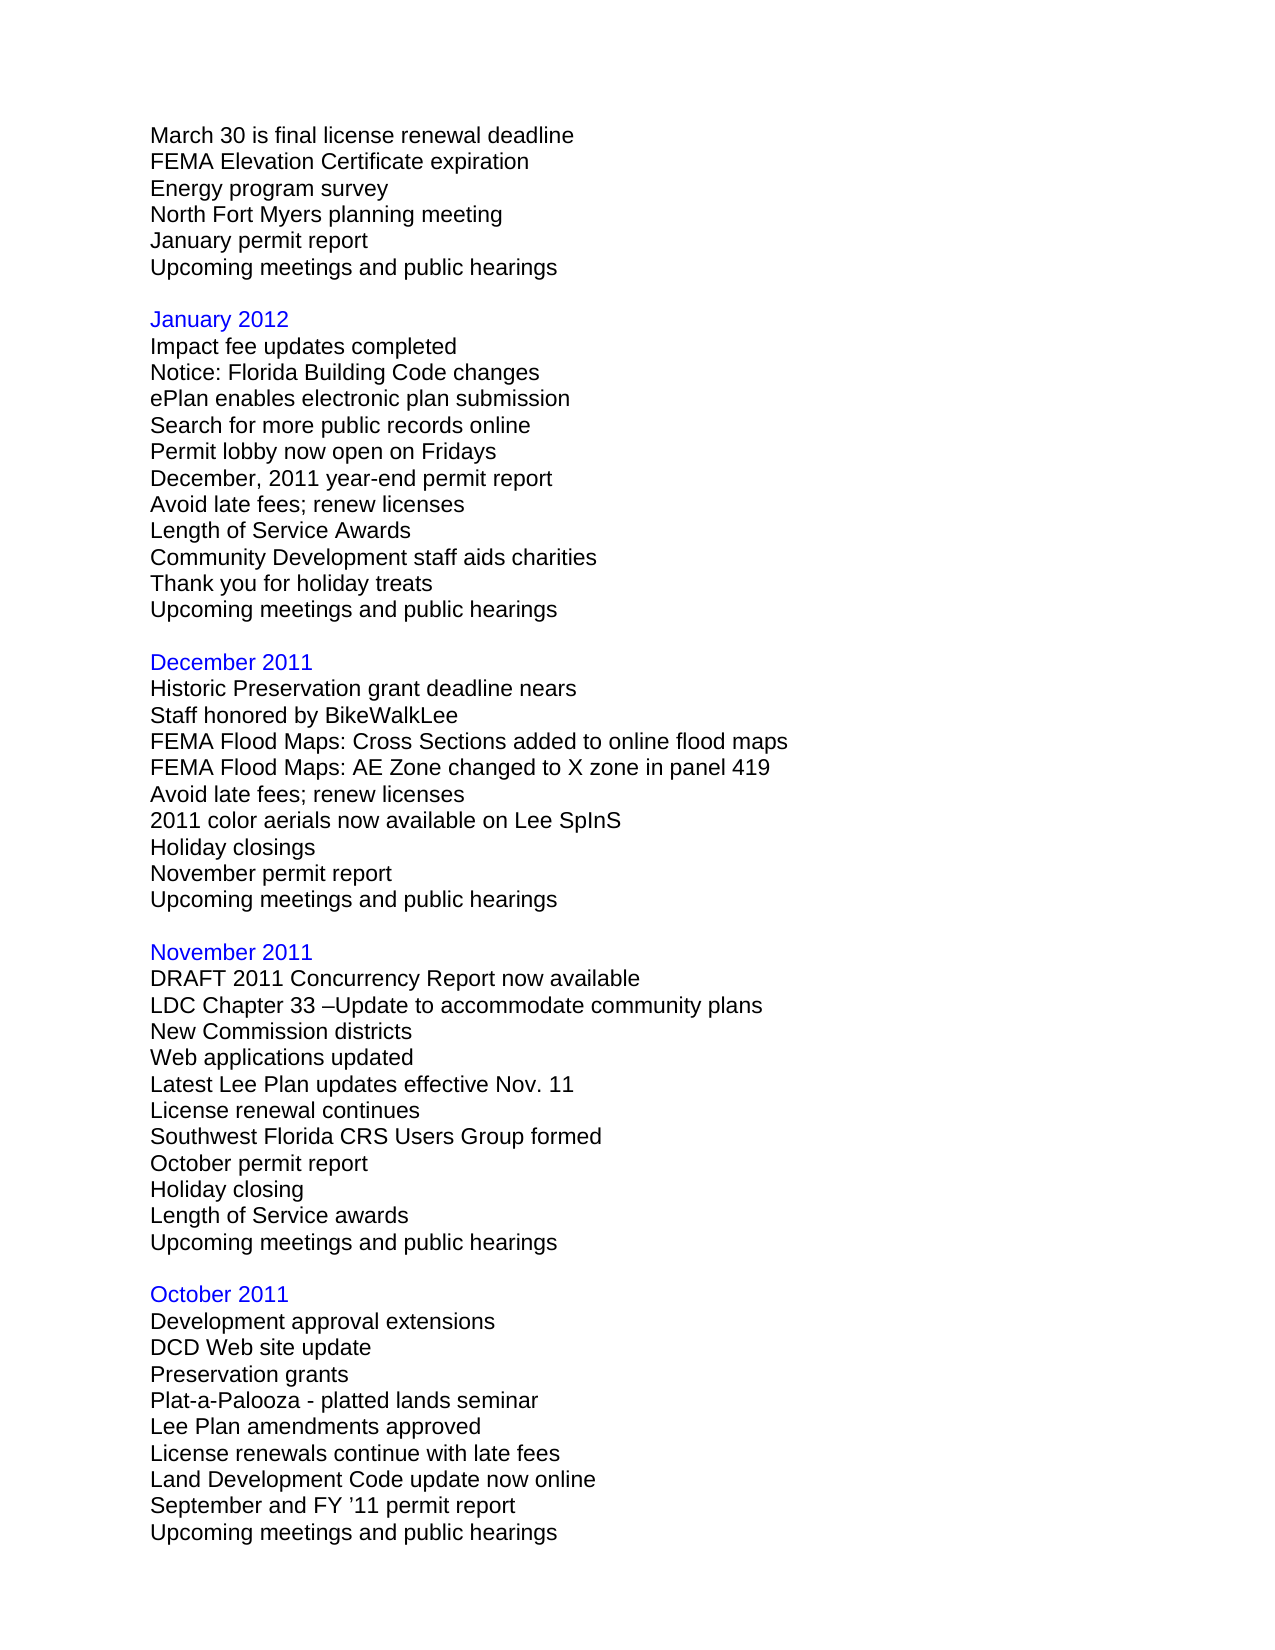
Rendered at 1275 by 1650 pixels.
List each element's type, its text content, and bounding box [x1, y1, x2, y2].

text October permit report [150, 1150, 1125, 1176]
text December, 2011 year-end permit report [150, 464, 1125, 491]
text New Commission districts [150, 1018, 1125, 1044]
text Holiday closing [150, 1176, 1125, 1202]
text Energy program survey [150, 174, 1125, 201]
text September and FY ’11 permit report [150, 1492, 1125, 1519]
text Upcoming meetings and public hearings [150, 1519, 1125, 1545]
text License renewal continues [150, 1097, 1125, 1123]
text Impact fee updates completed [150, 333, 1125, 359]
text Development approval extensions [150, 1308, 1125, 1334]
text November 2011 [150, 939, 1125, 965]
text Upcoming meetings and public hearings [150, 254, 1125, 280]
text DCD Web site update [150, 1334, 1125, 1361]
text Community Development staff aids charities [150, 543, 1125, 570]
text LDC Chapter 33 –Update to accommodate community plans [150, 992, 1125, 1018]
text Latest Lee Plan updates effective Nov. 11 [150, 1071, 1125, 1097]
text North Fort Myers planning meeting [150, 201, 1125, 227]
text January 2012 [150, 306, 1125, 333]
text January permit report [150, 227, 1125, 254]
text October 2011 [150, 1281, 1125, 1308]
text ePlan enables electronic plan submission [150, 385, 1125, 412]
text Upcoming meetings and public hearings [150, 1229, 1125, 1255]
text Avoid late fees; renew licenses [150, 491, 1125, 517]
text Southwest Florida CRS Users Group formed [150, 1123, 1125, 1150]
text Avoid late fees; renew licenses [150, 781, 1125, 807]
text Thank you for holiday treats [150, 570, 1125, 596]
text License renewals continue with late fees [150, 1439, 1125, 1466]
text Plat-a-Palooza - platted lands seminar [150, 1387, 1125, 1413]
text Upcoming meetings and public hearings [150, 596, 1125, 623]
text December 2011 [150, 649, 1125, 675]
text Lee Plan amendments approved [150, 1413, 1125, 1439]
text FEMA Elevation Certificate expiration [150, 148, 1125, 174]
text Web applications updated [150, 1044, 1125, 1071]
text Length of Service Awards [150, 517, 1125, 543]
text Staff honored by BikeWalkLee [150, 702, 1125, 728]
text Search for more public records online [150, 412, 1125, 438]
text Land Development Code update now online [150, 1466, 1125, 1492]
text 2011 color aerials now available on Lee SpInS [150, 807, 1125, 833]
text Holiday closings [150, 833, 1125, 860]
text March 30 is final license renewal deadline [150, 122, 1125, 148]
text Historic Preservation grant deadline nears [150, 675, 1125, 702]
text FEMA Flood Maps: Cross Sections added to online flood maps [150, 728, 1125, 754]
text DRAFT 2011 Concurrency Report now available [150, 965, 1125, 992]
text Permit lobby now open on Fridays [150, 438, 1125, 464]
text FEMA Flood Maps: AE Zone changed to X zone in panel 419 [150, 754, 1125, 781]
text Notice: Florida Building Code changes [150, 359, 1125, 385]
text November permit report [150, 860, 1125, 886]
text Upcoming meetings and public hearings [150, 886, 1125, 912]
text Preservation grants [150, 1361, 1125, 1387]
text Length of Service awards [150, 1202, 1125, 1229]
